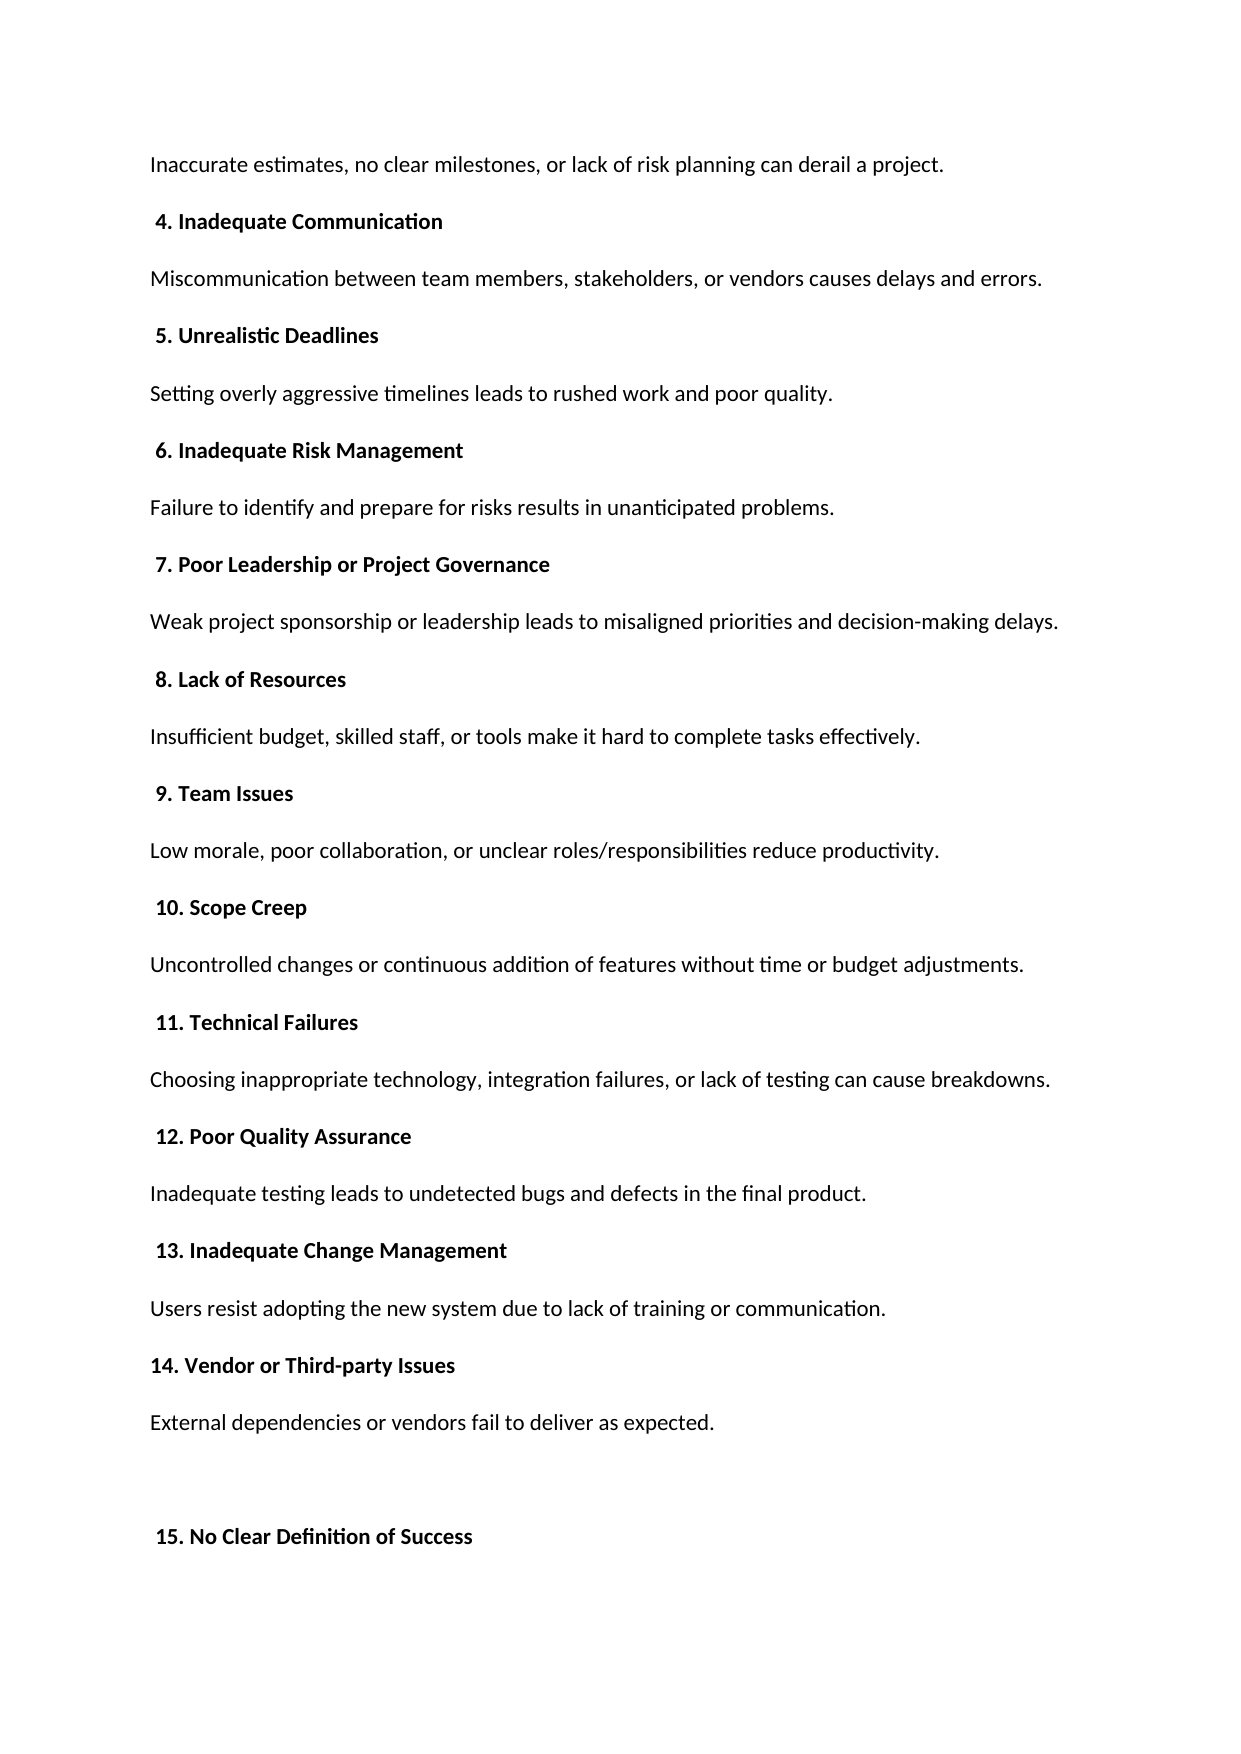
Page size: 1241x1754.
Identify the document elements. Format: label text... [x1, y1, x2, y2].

text Inadequate testing leads to undetected bugs and defects in the final product. [150, 1179, 1090, 1207]
text 14. Vendor or Third-party Issues [150, 1351, 1090, 1379]
text Weak project sponsorship or leadership leads to misaligned priorities and decision-making delays. [150, 607, 1090, 636]
text 4. Inadequate Communication [150, 207, 1090, 235]
text 10. Scope Creep [150, 893, 1090, 921]
text 9. Team Issues [150, 779, 1090, 807]
text 12. Poor Quality Assurance [150, 1122, 1090, 1150]
text Low morale, poor collaboration, or unclear roles/responsibilities reduce productivity. [150, 836, 1090, 864]
text Inaccurate estimates, no clear milestones, or lack of risk planning can derail a project. [150, 150, 1090, 178]
text 15. No Clear Definition of Success [150, 1522, 1090, 1551]
text 5. Unrealistic Deadlines [150, 322, 1090, 349]
text Failure to identify and prepare for risks results in unanticipated problems. [150, 493, 1090, 521]
text 7. Poor Leadership or Project Governance [150, 550, 1090, 578]
text Insufficient budget, skilled staff, or tools make it hard to complete tasks effectively. [150, 722, 1090, 750]
text Choosing inappropriate technology, integration failures, or lack of testing can cause breakdowns. [150, 1065, 1090, 1093]
text Miscommunication between team members, stakeholders, or vendors causes delays and errors. [150, 264, 1090, 292]
text Uncontrolled changes or continuous addition of features without time or budget adjustments. [150, 951, 1090, 979]
text Users resist adopting the new system due to lack of training or communication. [150, 1294, 1090, 1322]
text 13. Inadequate Change Management [150, 1237, 1090, 1264]
text 6. Inadequate Risk Management [150, 436, 1090, 464]
text 11. Technical Failures [150, 1008, 1090, 1036]
text 8. Lack of Resources [150, 665, 1090, 693]
text External dependencies or vendors fail to deliver as expected. [150, 1408, 1090, 1436]
text Setting overly aggressive timelines leads to rushed work and poor quality. [150, 379, 1090, 407]
